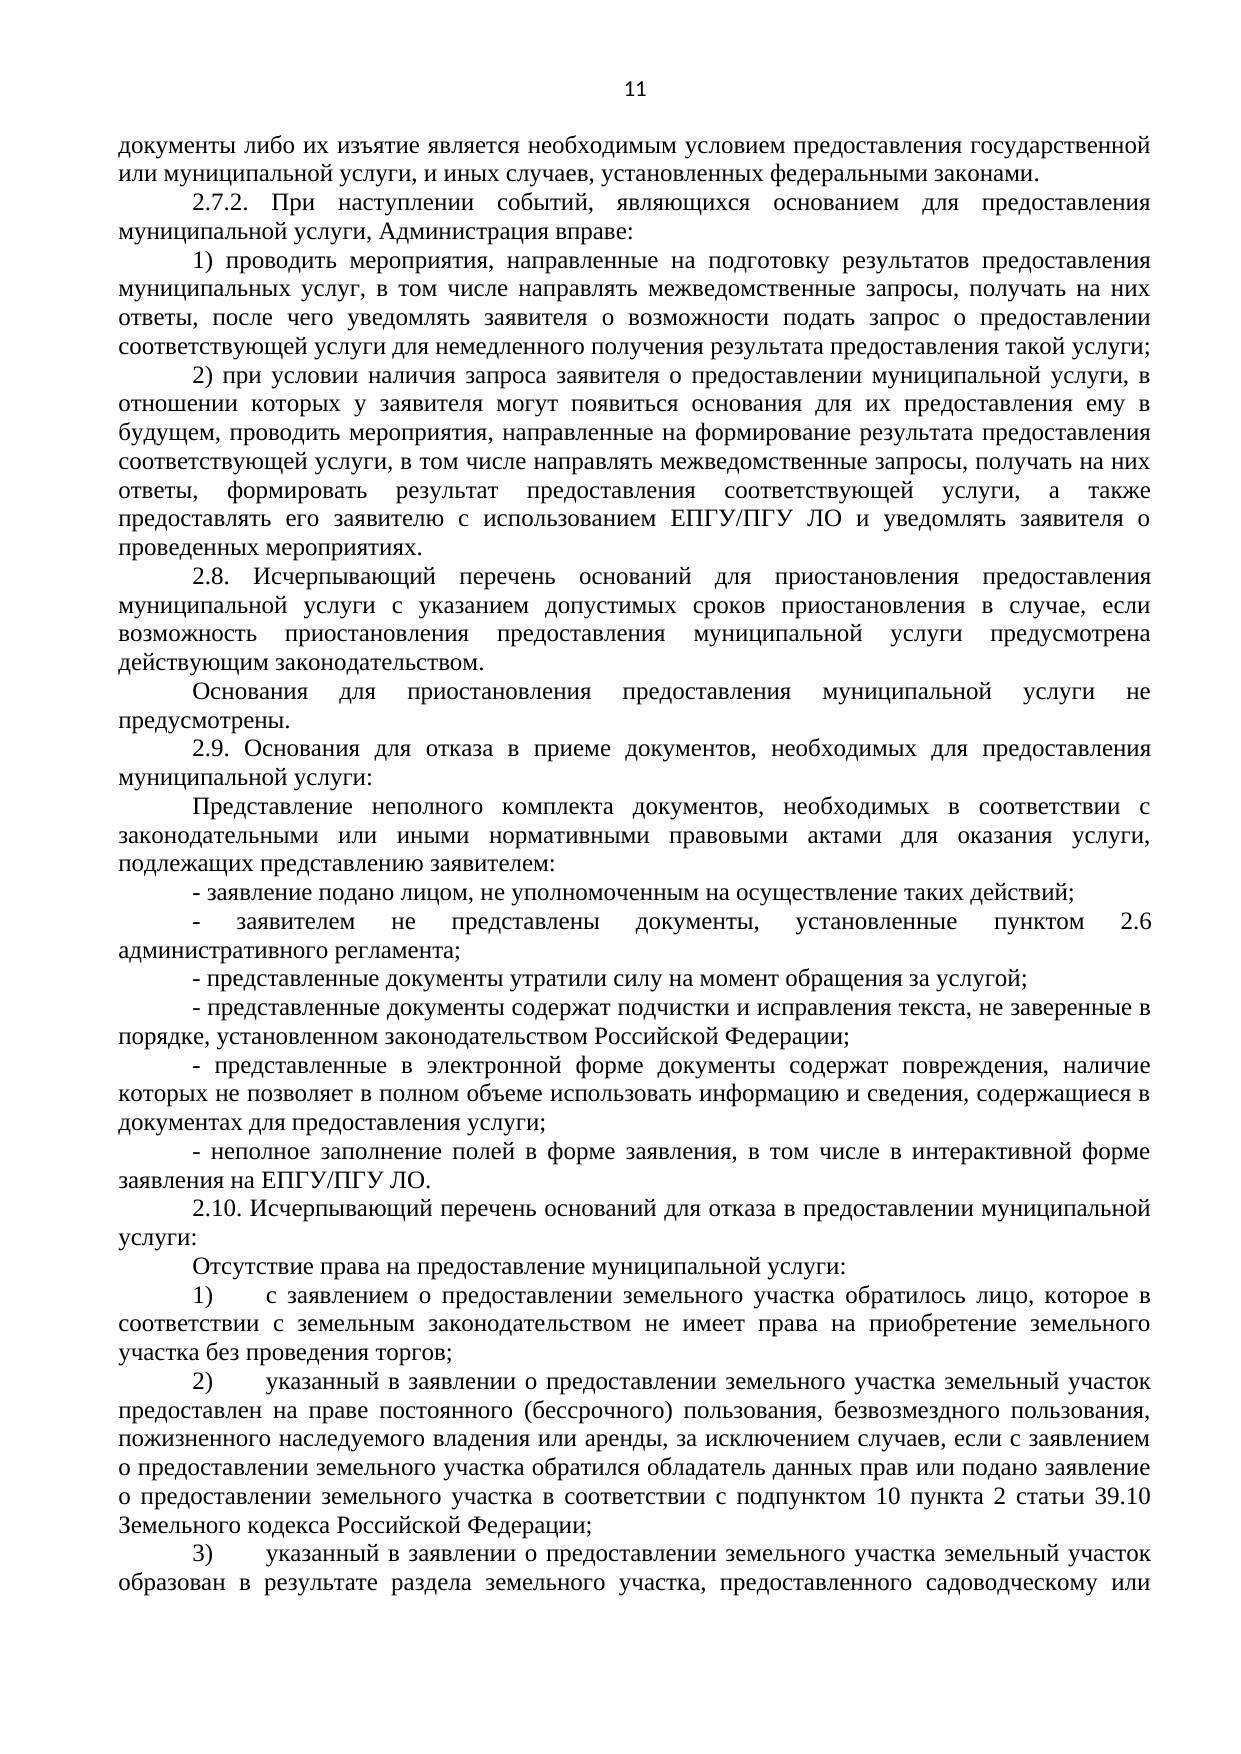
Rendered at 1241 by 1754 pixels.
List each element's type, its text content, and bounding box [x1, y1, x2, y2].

text 1) проводить мероприятия, направленные на подготовку результатов предоставления муниципальных услуг, в том числе направлять межведомственные запросы, получать на них ответы, после чего уведомлять заявителя о возможности подать запрос о предоставлении соответствующей услуги для немедленного получения результата предоставления такой услуги; [118, 245, 1152, 360]
text 2.8. Исчерпывающий перечень оснований для приостановления предоставления муниципальной услуги с указанием допустимых сроков приостановления в случае, если возможность приостановления предоставления муниципальной услуги предусмотрена действующим законодательством. [118, 561, 1152, 676]
text 2) при условии наличия запроса заявителя о предоставлении муниципальной услуги, в отношении которых у заявителя могут появиться основания для их предоставления ему в будущем, проводить мероприятия, направленные на формирование результата предоставления соответствующей услуги, в том числе направлять межведомственные запросы, получать на них ответы, формировать результат предоставления соответствующей услуги, а также предоставлять его заявителю с использованием ЕПГУ/ПГУ ЛО и уведомлять заявителя о проведенных мероприятиях. [118, 360, 1152, 561]
list с заявлением о предоставлении земельного участка обратилось лицо, которое в соответствии с земельным законодательством не имеет права на приобретение земельного участка без проведения торгов; [118, 1280, 1152, 1366]
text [118, 130, 1152, 187]
text Представление неполного комплекта документов, необходимых в соответствии с законодательными или иными нормативными правовыми актами для оказания услуги, подлежащих представлению заявителем: [118, 791, 1152, 877]
text Основания для приостановления предоставления муниципальной услуги не предусмотрены. [118, 676, 1152, 733]
text 2.7.2. При наступлении событий, являющихся основанием для предоставления муниципальной услуги, Администрация вправе: [118, 187, 1152, 245]
text - заявителем не представлены документы, установленные пунктом 2.6 административного регламента; [118, 906, 1152, 963]
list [118, 1538, 1152, 1596]
text - неполное заполнение полей в форме заявления, в том числе в интерактивной форме заявления на ЕПГУ/ПГУ ЛО. [118, 1136, 1152, 1193]
text 2.10. Исчерпывающий перечень оснований для отказа в предоставлении муниципальной услуги: [118, 1193, 1152, 1251]
text Отсутствие права на предоставление муниципальной услуги: [118, 1251, 1152, 1280]
text - заявление подано лицом, не уполномоченным на осуществление таких действий; [118, 877, 1152, 906]
text - представленные документы утратили силу на момент обращения за услугой; [118, 963, 1152, 992]
text - представленные в электронной форме документы содержат повреждения, наличие которых не позволяет в полном объеме использовать информацию и сведения, содержащиеся в документах для предоставления услуги; [118, 1050, 1152, 1136]
list указанный в заявлении о предоставлении земельного участка земельный участок предоставлен на праве постоянного (бессрочного) пользования, безвозмездного пользования, пожизненного наследуемого владения или аренды, за исключением случаев, если с заявлением о предоставлении земельного участка обратился обладатель данных прав или подано заявление о предоставлении земельного участка в соответствии с подпунктом 10 пункта 2 статьи 39.10 Земельного кодекса Российской Федерации; [118, 1366, 1152, 1538]
text - представленные документы содержат подчистки и исправления текста, не заверенные в порядке, установленном законодательством Российской Федерации; [118, 992, 1152, 1050]
text 2.9. Основания для отказа в приеме документов, необходимых для предоставления муниципальной услуги: [118, 733, 1152, 791]
